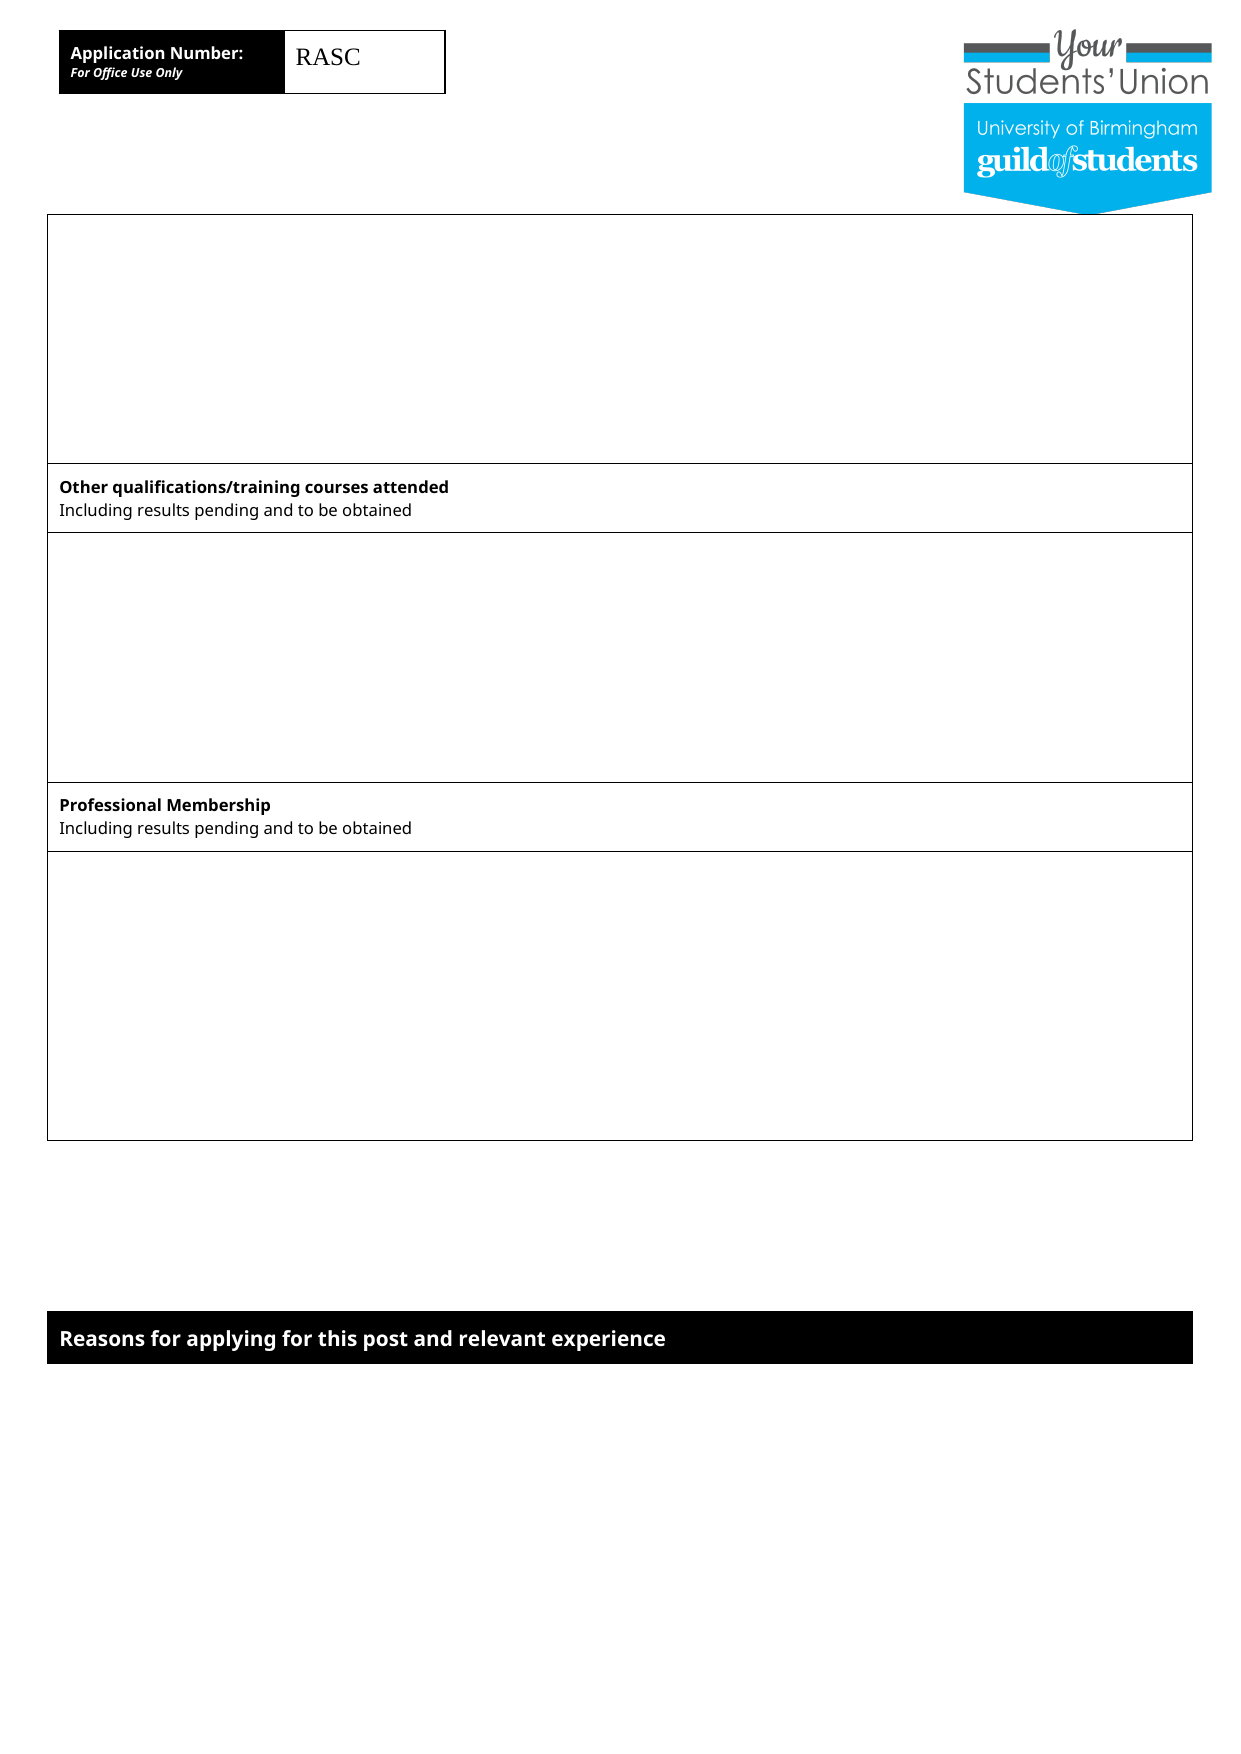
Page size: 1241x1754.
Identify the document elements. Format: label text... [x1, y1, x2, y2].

table_cell Professional Membership Including results pending and to be obtained [48, 783, 1192, 851]
table_cell [48, 852, 1192, 1140]
table_cell [48, 533, 1192, 782]
table_header Reasons for applying for this post and relevant experience [48, 1313, 1192, 1363]
table_cell [48, 215, 1192, 463]
table_cell Other qualifications/training courses attended Including results pending and to be obtained [48, 464, 1192, 532]
